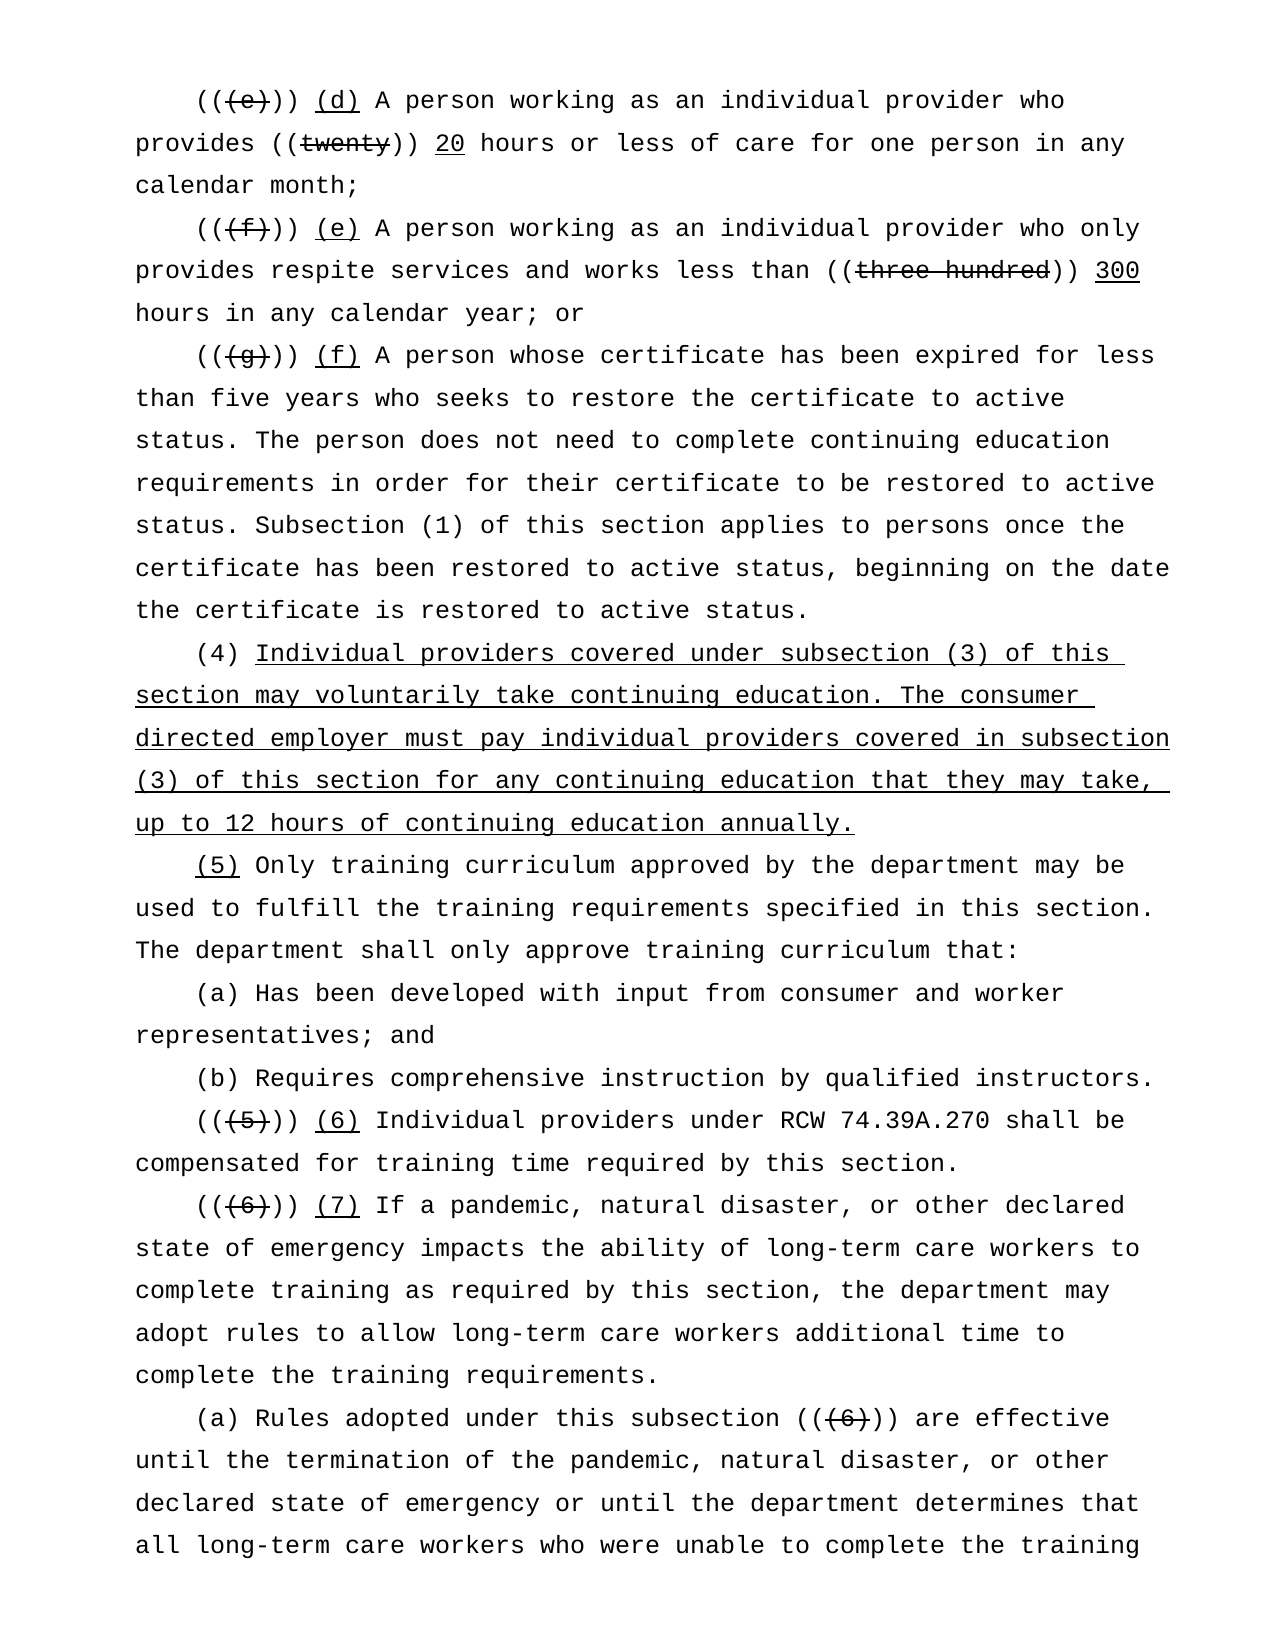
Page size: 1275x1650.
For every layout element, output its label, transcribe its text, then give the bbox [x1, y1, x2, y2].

text (5) Only training curriculum approved by the department may be used to fulfill the training requirements specified in this section. The department shall only approve training curriculum that: [135, 840, 1170, 967]
text (a) Has been developed with input from consumer and worker representatives; and [135, 967, 1170, 1052]
text (b) Requires comprehensive instruction by qualified instructors. [135, 1052, 1170, 1095]
text (((e))) (d) A person working as an individual provider who provides ((twenty)) 20 hours or less of care for one person in any calendar month; [135, 75, 1170, 202]
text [135, 1392, 1170, 1562]
text (((5))) (6) Individual providers under RCW 74.39A.270 shall be compensated for training time required by this section. [135, 1095, 1170, 1180]
text (((g))) (f) A person whose certificate has been expired for less than five years who seeks to restore the certificate to active status. The person does not need to complete continuing education requirements in order for their certificate to be restored to active status. Subsection (1) of this section applies to persons once the certificate has been restored to active status, beginning on the date the certificate is restored to active status. [135, 330, 1170, 627]
text (4) Individual providers covered under subsection (3) of this section may voluntarily take continuing education. The consumer directed employer must pay individual providers covered in subsection (3) of this section for any continuing education that they may take, up to 12 hours of continuing education annually. [135, 627, 1170, 749]
text (((f))) (e) A person working as an individual provider who only provides respite services and works less than ((three hundred)) 300 hours in any calendar year; or [135, 202, 1170, 330]
text (((6))) (7) If a pandemic, natural disaster, or other declared state of emergency impacts the ability of long-term care workers to complete training as required by this section, the department may adopt rules to allow long-term care workers additional time to complete the training requirements. [135, 1180, 1170, 1392]
text (4) Individual providers covered under subsection (3) of this section may voluntarily take continuing education. The consumer directed employer must pay individual providers covered in subsection (3) of this section for any continuing education that they may take, up to 12 hours of continuing education annually. [135, 750, 1170, 791]
text (4) Individual providers covered under subsection (3) of this section may voluntarily take continuing education. The consumer directed employer must pay individual providers covered in subsection (3) of this section for any continuing education that they may take, up to 12 hours of continuing education annually. [135, 793, 1170, 840]
